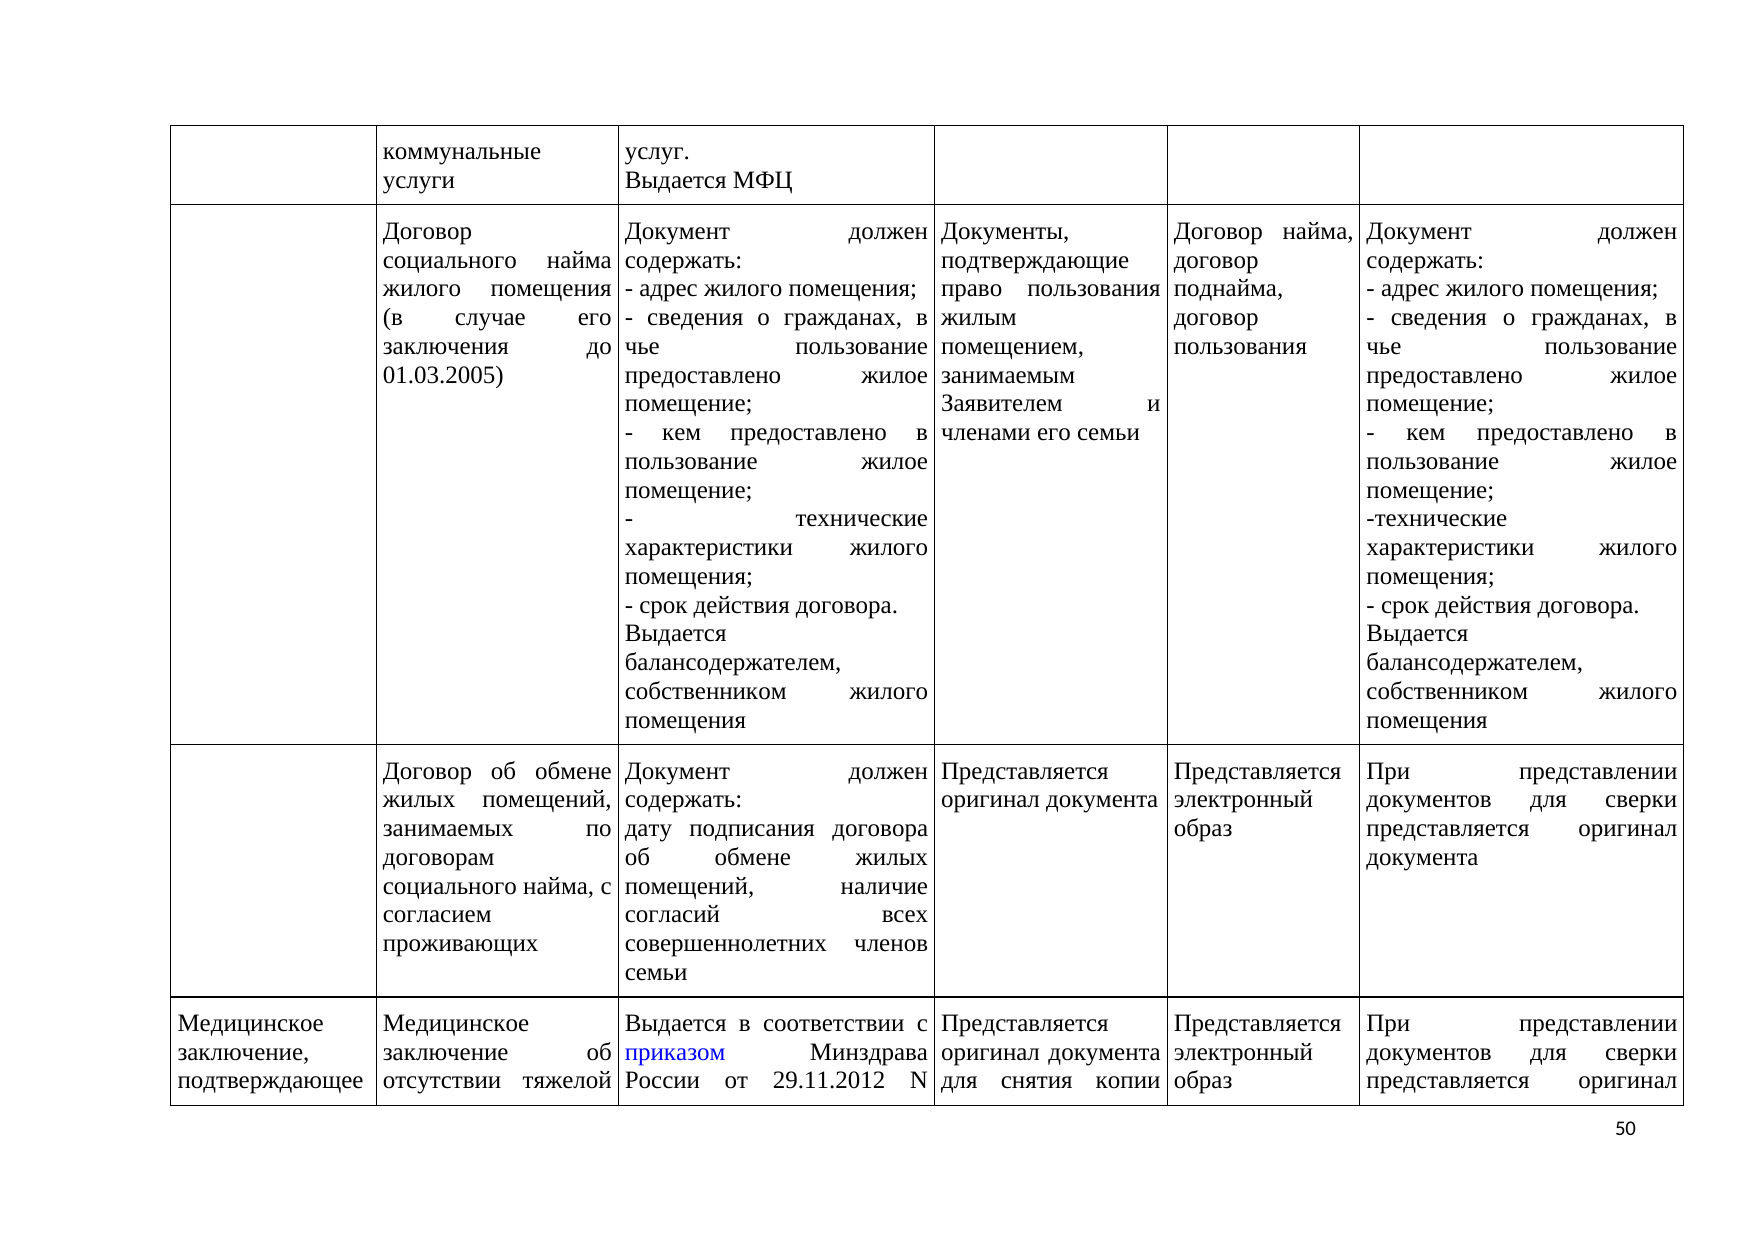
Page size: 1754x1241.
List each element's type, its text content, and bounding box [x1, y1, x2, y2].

table_cell Договор найма, договор поднайма, договор пользования [1168, 205, 1359, 744]
table_cell Документ должен содержать: - адрес жилого помещения; - сведения о гражданах, в чье пользование предоставлено жилое помещение; - кем предоставлено в пользование жилое помещение; - технические характеристики жилого помещения; - срок действия договора. Выдается балансодержателем, собственником жилого помещения [619, 205, 934, 744]
table_cell Представляется оригинал документа [935, 745, 1167, 996]
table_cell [1168, 126, 1359, 204]
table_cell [1360, 126, 1683, 204]
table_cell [619, 126, 934, 204]
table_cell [1360, 998, 1683, 1105]
table_cell Договор об обмене жилых помещений, занимаемых по договорам социального найма, с согласием проживающих [377, 745, 618, 996]
table_cell Представляется электронный образ [1168, 745, 1359, 996]
table_cell [171, 745, 376, 996]
table_cell [171, 205, 376, 744]
table_cell Документ должен содержать: - адрес жилого помещения; - сведения о гражданах, в чье пользование предоставлено жилое помещение; - кем предоставлено в пользование жилое помещение; -технические характеристики жилого помещения; - срок действия договора. Выдается балансодержателем, собственником жилого помещения [1360, 205, 1683, 744]
table_cell Договор социального найма жилого помещения (в случае его заключения до 01.03.2005) [377, 205, 618, 744]
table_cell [1168, 998, 1359, 1105]
table_cell Документы, подтверждающие право пользования жилым помещением, занимаемым Заявителем и членами его семьи [935, 205, 1167, 744]
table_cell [171, 998, 376, 1105]
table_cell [619, 998, 934, 1105]
table_cell Документ должен содержать: дату подписания договора об обмене жилых помещений, наличие согласий всех совершеннолетних членов семьи [619, 745, 934, 996]
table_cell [377, 126, 618, 204]
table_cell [935, 998, 1167, 1105]
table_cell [377, 998, 618, 1105]
table_cell [171, 126, 376, 204]
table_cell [935, 126, 1167, 204]
table_cell При представлении документов для сверки представляется оригинал документа [1360, 745, 1683, 996]
